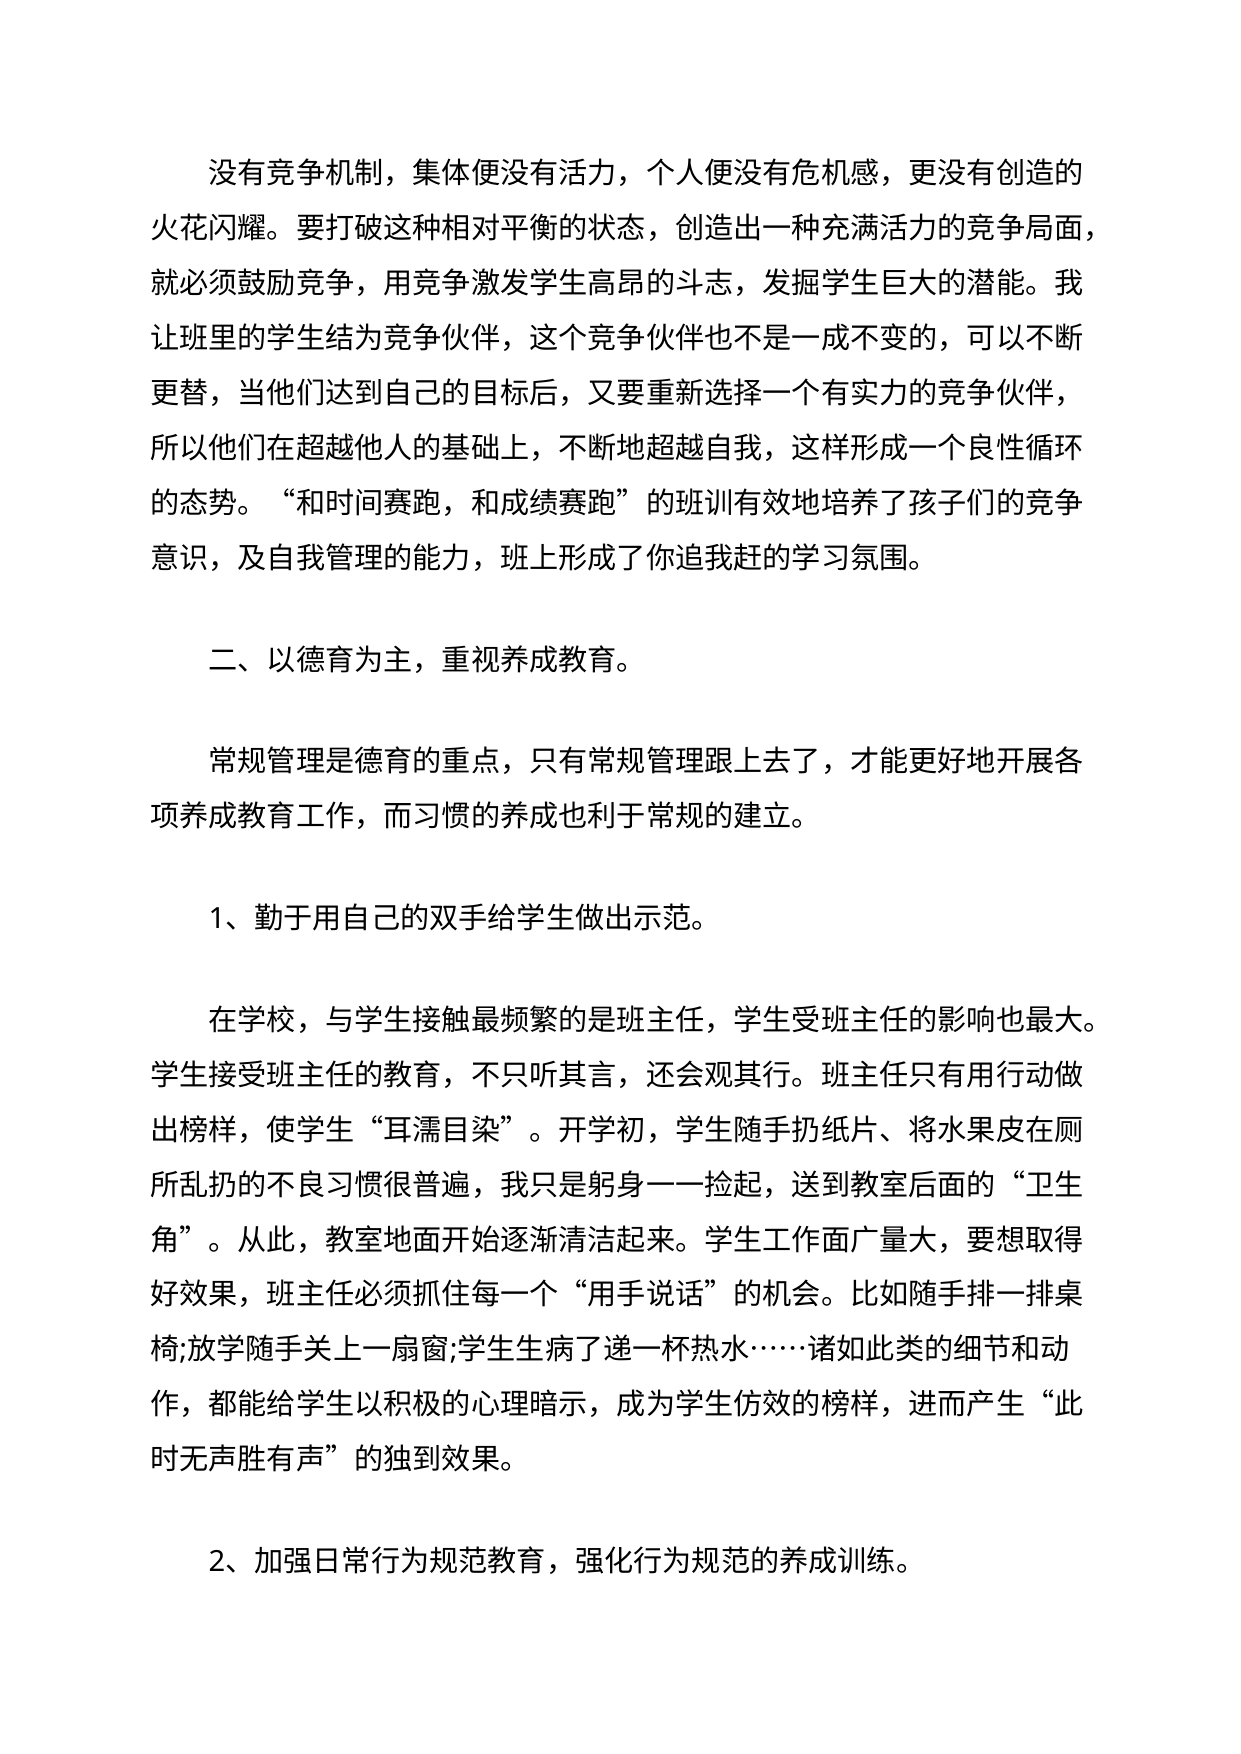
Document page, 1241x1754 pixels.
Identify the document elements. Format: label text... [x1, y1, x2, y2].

text 常规管理是德育的重点，只有常规管理跟上去了，才能更好地开展各项养成教育工作，而习惯的养成也利于常规的建立。 [150, 738, 1090, 835]
text 没有竞争机制，集体便没有活力，个人便没有危机感，更没有创造的火花闪耀。要打破这种相对平衡的状态，创造出一种充满活力的竞争局面，就必须鼓励竞争，用竞争激发学生高昂的斗志，发掘学生巨大的潜能。我让班里的学生结为竞争伙伴，这个竞争伙伴也不是一成不变的，可以不断更替，当他们达到自己的目标后，又要重新选择一个有实力的竞争伙伴，所以他们在超越他人的基础上，不断地超越自我，这样形成一个良性循环的态势。“和时间赛跑，和成绩赛跑”的班训有效地培养了孩子们的竞争意识，及自我管理的能力，班上形成了你追我赶的学习氛围。 [150, 150, 1090, 577]
text 二、以德育为主，重视养成教育。 [150, 636, 1090, 678]
text 在学校，与学生接触最频繁的是班主任，学生受班主任的影响也最大。学生接受班主任的教育，不只听其言，还会观其行。班主任只有用行动做出榜样，使学生“耳濡目染”。开学初，学生随手扔纸片、将水果皮在厕所乱扔的不良习惯很普遍，我只是躬身一一捡起，送到教室后面的“卫生角”。从此，教室地面开始逐渐清洁起来。学生工作面广量大，要想取得好效果，班主任必须抓住每一个“用手说话”的机会。比如随手排一排桌椅;放学随手关上一扇窗;学生生病了递一杯热水……诸如此类的细节和动作，都能给学生以积极的心理暗示，成为学生仿效的榜样，进而产生“此时无声胜有声”的独到效果。 [150, 996, 1090, 1478]
text 1、勤于用自己的双手给学生做出示范。 [150, 894, 1090, 937]
text 2、加强日常行为规范教育，强化行为规范的养成训练。 [150, 1537, 1090, 1580]
